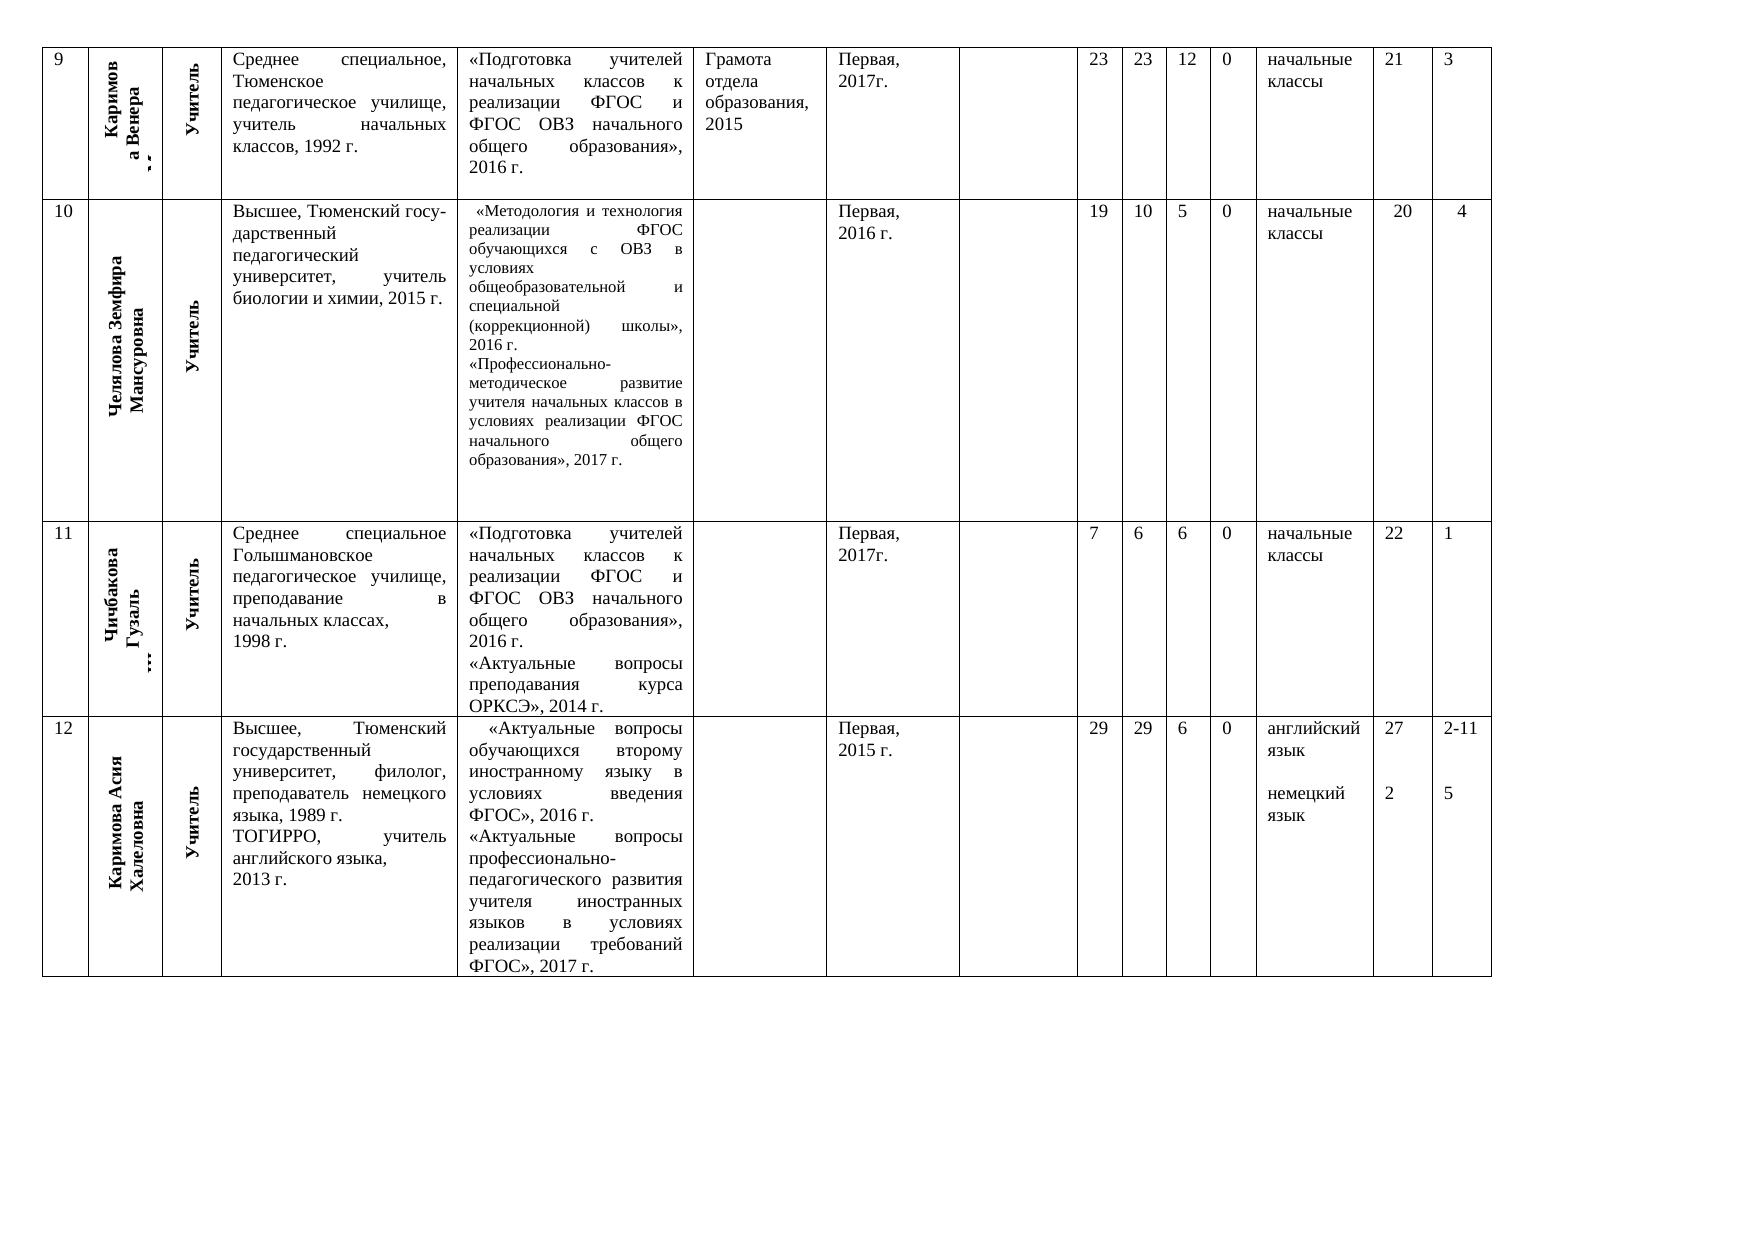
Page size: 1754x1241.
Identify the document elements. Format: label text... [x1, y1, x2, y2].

table_cell Учитель [163, 200, 221, 521]
table_cell «Актуальные вопросы обучающихся второму иностранному языку в условиях введения ФГОС», 2016 г. «Актуальные вопросы профессионально-педагогического развития учителя иностранных языков в условиях реализации требований ФГОС», 2017 г. [458, 717, 693, 976]
table_cell Учитель [163, 717, 221, 976]
table_cell Среднее специальное, Тюменское педагогическое училище, учитель начальных классов, 1992 г. [222, 48, 457, 199]
table_cell Первая, 2015 г. [827, 717, 959, 976]
table_cell Первая, 2017г. [827, 48, 959, 199]
table_cell Среднее специальное Голышмановское педагогическое училище, преподавание в начальных классах, 1998 г. [222, 522, 457, 716]
table_cell Первая, 2016 г. [827, 200, 959, 521]
table_cell 12 [43, 717, 88, 976]
table_cell 12 [1167, 48, 1210, 199]
table_cell 3 [1433, 48, 1491, 199]
table_cell «Методология и технология реализации ФГОС обучающихся с ОВЗ в условиях общеобразовательной и специальной (коррекционной) школы», 2016 г. «Профессионально-методическое развитие учителя начальных классов в условиях реализации ФГОС начального общего образования», 2017 г. [458, 200, 693, 521]
table_cell начальные классы [1257, 522, 1373, 716]
table_cell Учитель [163, 48, 221, 199]
table_cell [960, 200, 1077, 521]
table_cell начальные классы [1257, 200, 1373, 521]
table_cell Челялова Земфира Мансуровна [89, 200, 162, 521]
table_cell 2-11 5 [1433, 717, 1491, 976]
table_cell 0 [1211, 48, 1256, 199]
table_cell [694, 200, 826, 521]
table_cell 0 [1211, 200, 1256, 521]
table_cell [960, 48, 1077, 199]
table_cell 5 [1167, 200, 1210, 521]
table_cell 29 [1078, 717, 1122, 976]
table_cell 6 [1123, 522, 1166, 716]
table_cell Высшее, Тюменский госу-дарственный педагогический университет, учитель биологии и химии, 2015 г. [222, 200, 457, 521]
table_cell начальные классы [1257, 48, 1373, 199]
table_cell «Подготовка учителей начальных классов к реализации ФГОС и ФГОС ОВЗ начального общего образования», 2016 г. [458, 48, 693, 199]
table_cell 1 [1433, 522, 1491, 716]
table_cell 11 [43, 522, 88, 716]
table_cell 7 [1078, 522, 1122, 716]
table_cell Высшее, Тюменский государственный университет, филолог, преподаватель немецкого языка, 1989 г. ТОГИРРО, учитель английского языка, 2013 г. [222, 717, 457, 976]
table_cell 19 [1078, 200, 1122, 521]
table_cell [960, 522, 1077, 716]
table_cell Учитель [163, 522, 221, 716]
table_cell Первая, 2017г. [827, 522, 959, 716]
table_cell «Подготовка учителей начальных классов к реализации ФГОС и ФГОС ОВЗ начального общего образования», 2016 г. «Актуальные вопросы преподавания курса ОРКСЭ», 2014 г. [458, 522, 693, 716]
table_cell 0 [1211, 717, 1256, 976]
table_cell 21 [1374, 48, 1432, 199]
table_cell 10 [1123, 200, 1166, 521]
table_cell 29 [1123, 717, 1166, 976]
table_cell 22 [1374, 522, 1432, 716]
table_cell 0 [1211, 522, 1256, 716]
table_cell [960, 717, 1077, 976]
table_cell Каримова Асия Халеловна [89, 717, 162, 976]
table_cell 6 [1167, 717, 1210, 976]
table_cell 23 [1078, 48, 1122, 199]
table_cell Грамота отдела образования,2015 [694, 48, 826, 199]
table_cell 9 [43, 48, 88, 199]
table_cell Каримова Венера Мунировна [89, 48, 162, 199]
table_cell 6 [1167, 522, 1210, 716]
table_cell 27 2 [1374, 717, 1432, 976]
table_cell 10 [43, 200, 88, 521]
table_cell [694, 522, 826, 716]
table_cell [694, 717, 826, 976]
table_cell 20 [1374, 200, 1432, 521]
table_cell 4 [1433, 200, 1491, 521]
table_cell английский язык немецкий язык [1257, 717, 1373, 976]
table_cell Чичбакова Гузаль Шаукатовна [89, 522, 162, 716]
table_cell 23 [1123, 48, 1166, 199]
